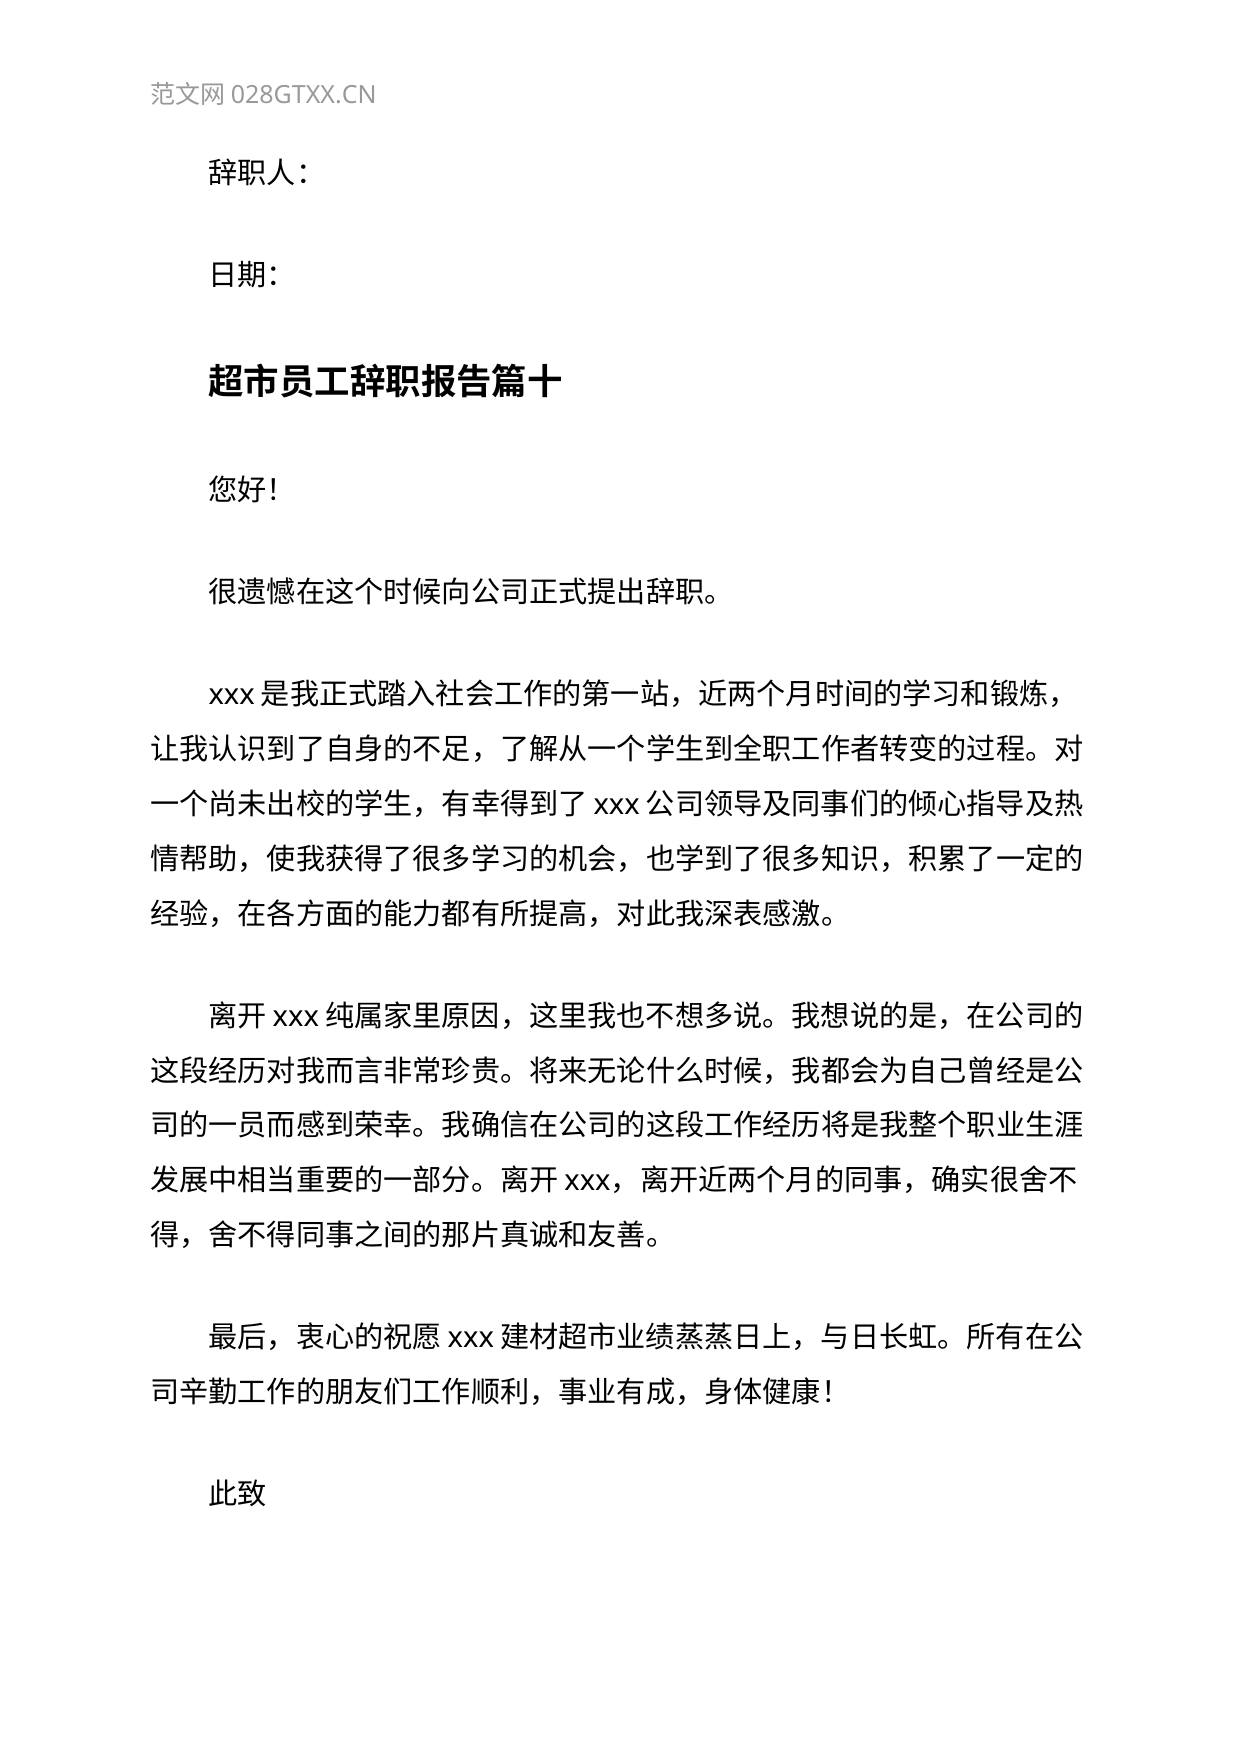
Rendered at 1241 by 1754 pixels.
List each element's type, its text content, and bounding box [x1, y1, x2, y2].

text 很遗憾在这个时候向公司正式提出辞职。 [150, 569, 1090, 611]
text 辞职人： [150, 150, 1090, 192]
text xxx是我正式踏入社会工作的第一站，近两个月时间的学习和锻炼，让我认识到了自身的不足，了解从一个学生到全职工作者转变的过程。对一个尚未出校的学生，有幸得到了xxx公司领导及同事们的倾心指导及热情帮助，使我获得了很多学习的机会，也学到了很多知识，积累了一定的经验，在各方面的能力都有所提高，对此我深表感激。 [150, 671, 1090, 933]
text 离开xxx纯属家里原因，这里我也不想多说。我想说的是，在公司的这段经历对我而言非常珍贵。将来无论什么时候，我都会为自己曾经是公司的一员而感到荣幸。我确信在公司的这段工作经历将是我整个职业生涯发展中相当重要的一部分。离开xxx，离开近两个月的同事，确实很舍不得，舍不得同事之间的那片真诚和友善。 [150, 992, 1090, 1254]
text 日期： [150, 252, 1090, 294]
text 此致 [150, 1470, 1090, 1513]
text 最后，衷心的祝愿xxx建材超市业绩蒸蒸日上，与日长虹。所有在公司辛勤工作的朋友们工作顺利，事业有成，身体健康！ [150, 1314, 1090, 1411]
text 超市员工辞职报告篇十 [150, 353, 1090, 405]
text 您好！ [150, 467, 1090, 509]
